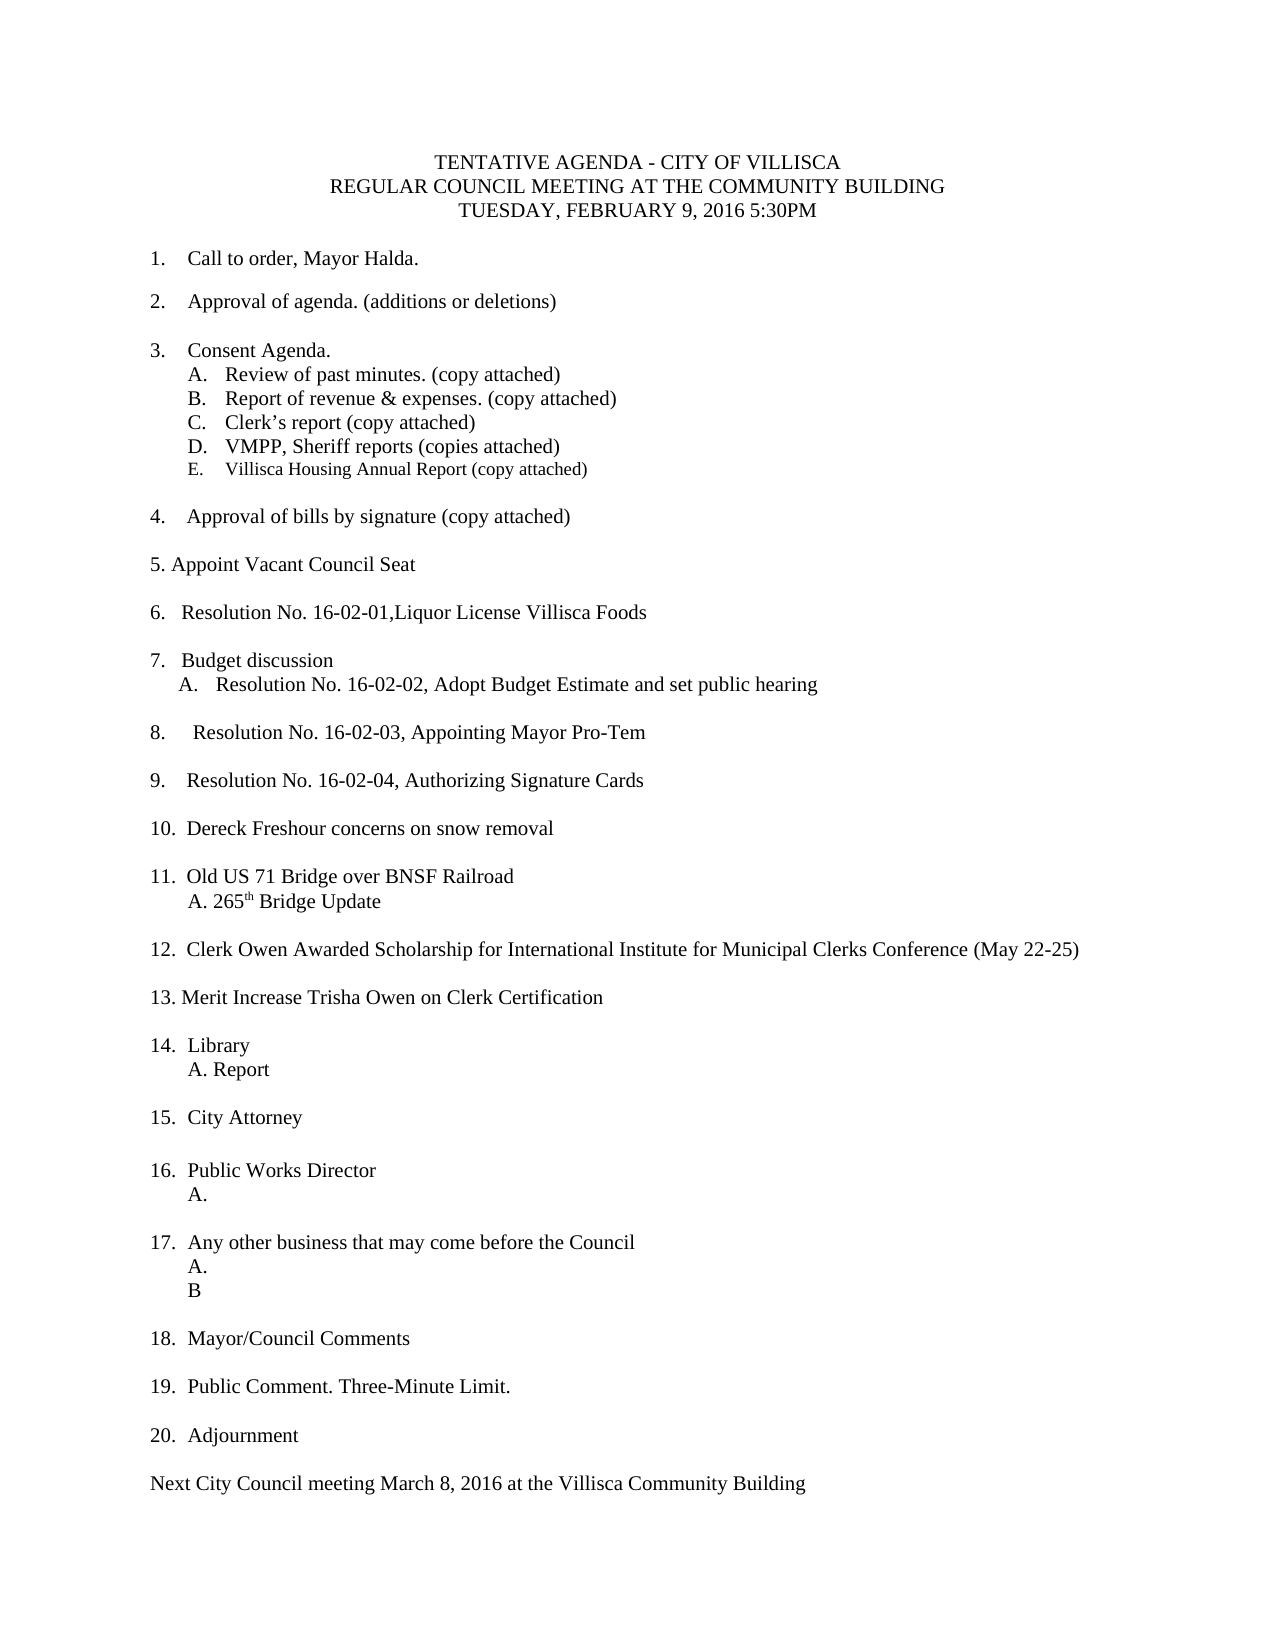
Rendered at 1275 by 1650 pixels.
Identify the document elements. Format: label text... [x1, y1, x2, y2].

list 11. Old US 71 Bridge over BNSF Railroad [150, 864, 1125, 888]
list 10. Dereck Freshour concerns on snow removal [150, 816, 1125, 840]
list 6. Resolution No. 16-02-01,Liquor License Villisca Foods [150, 600, 1125, 624]
text 18. Mayor/Council Comments [150, 1326, 1125, 1350]
list VMPP, Sheriff reports (copies attached) [187, 434, 1125, 458]
text TENTATIVE AGENDA - CITY OF VILLISCA [150, 150, 1125, 174]
list 4. Approval of bills by signature (copy attached) [150, 503, 1125, 528]
list A. 265th Bridge Update [150, 888, 1125, 913]
list Report of revenue & expenses. (copy attached) [187, 386, 1125, 410]
text A. [150, 1254, 1125, 1278]
list 5. Appoint Vacant Council Seat [150, 552, 1125, 576]
text 17. Any other business that may come before the Council [150, 1230, 1125, 1254]
list Villisca Housing Annual Report (copy attached) [187, 458, 1125, 479]
list 9. Resolution No. 16-02-04, Authorizing Signature Cards [150, 768, 1125, 792]
list Clerk’s report (copy attached) [187, 410, 1125, 434]
list 14. Library [150, 1033, 1125, 1057]
list 8. Resolution No. 16-02-03, Appointing Mayor Pro-Tem [150, 720, 1125, 744]
list 7. Budget discussion [150, 648, 1125, 672]
list Resolution No. 16-02-02, Adopt Budget Estimate and set public hearing [178, 672, 1125, 696]
text Next City Council meeting March 8, 2016 at the Villisca Community Building [150, 1471, 1125, 1495]
list 13. Merit Increase Trisha Owen on Clerk Certification [150, 985, 1125, 1009]
text 16. Public Works Director [150, 1158, 1125, 1182]
text 20. Adjournment [150, 1423, 1125, 1447]
list 12. Clerk Owen Awarded Scholarship for International Institute for Municipal Clerks Conference (May 22-25) [150, 937, 1125, 961]
text A. [150, 1182, 1125, 1206]
text TUESDAY, FEBRUARY 9, 2016 5:30PM [150, 198, 1125, 222]
text 2. Approval of agenda. (additions or deletions) [150, 289, 1125, 313]
text REGULAR COUNCIL MEETING AT THE COMMUNITY BUILDING [150, 174, 1125, 198]
text 3. Consent Agenda. [150, 338, 1125, 362]
list A. Report [150, 1057, 1125, 1081]
text 19. Public Comment. Three-Minute Limit. [150, 1374, 1125, 1398]
list Review of past minutes. (copy attached) [187, 362, 1125, 386]
text B [150, 1278, 1125, 1302]
text 15. City Attorney [150, 1105, 1125, 1129]
text 1. Call to order, Mayor Halda. [150, 246, 1125, 270]
